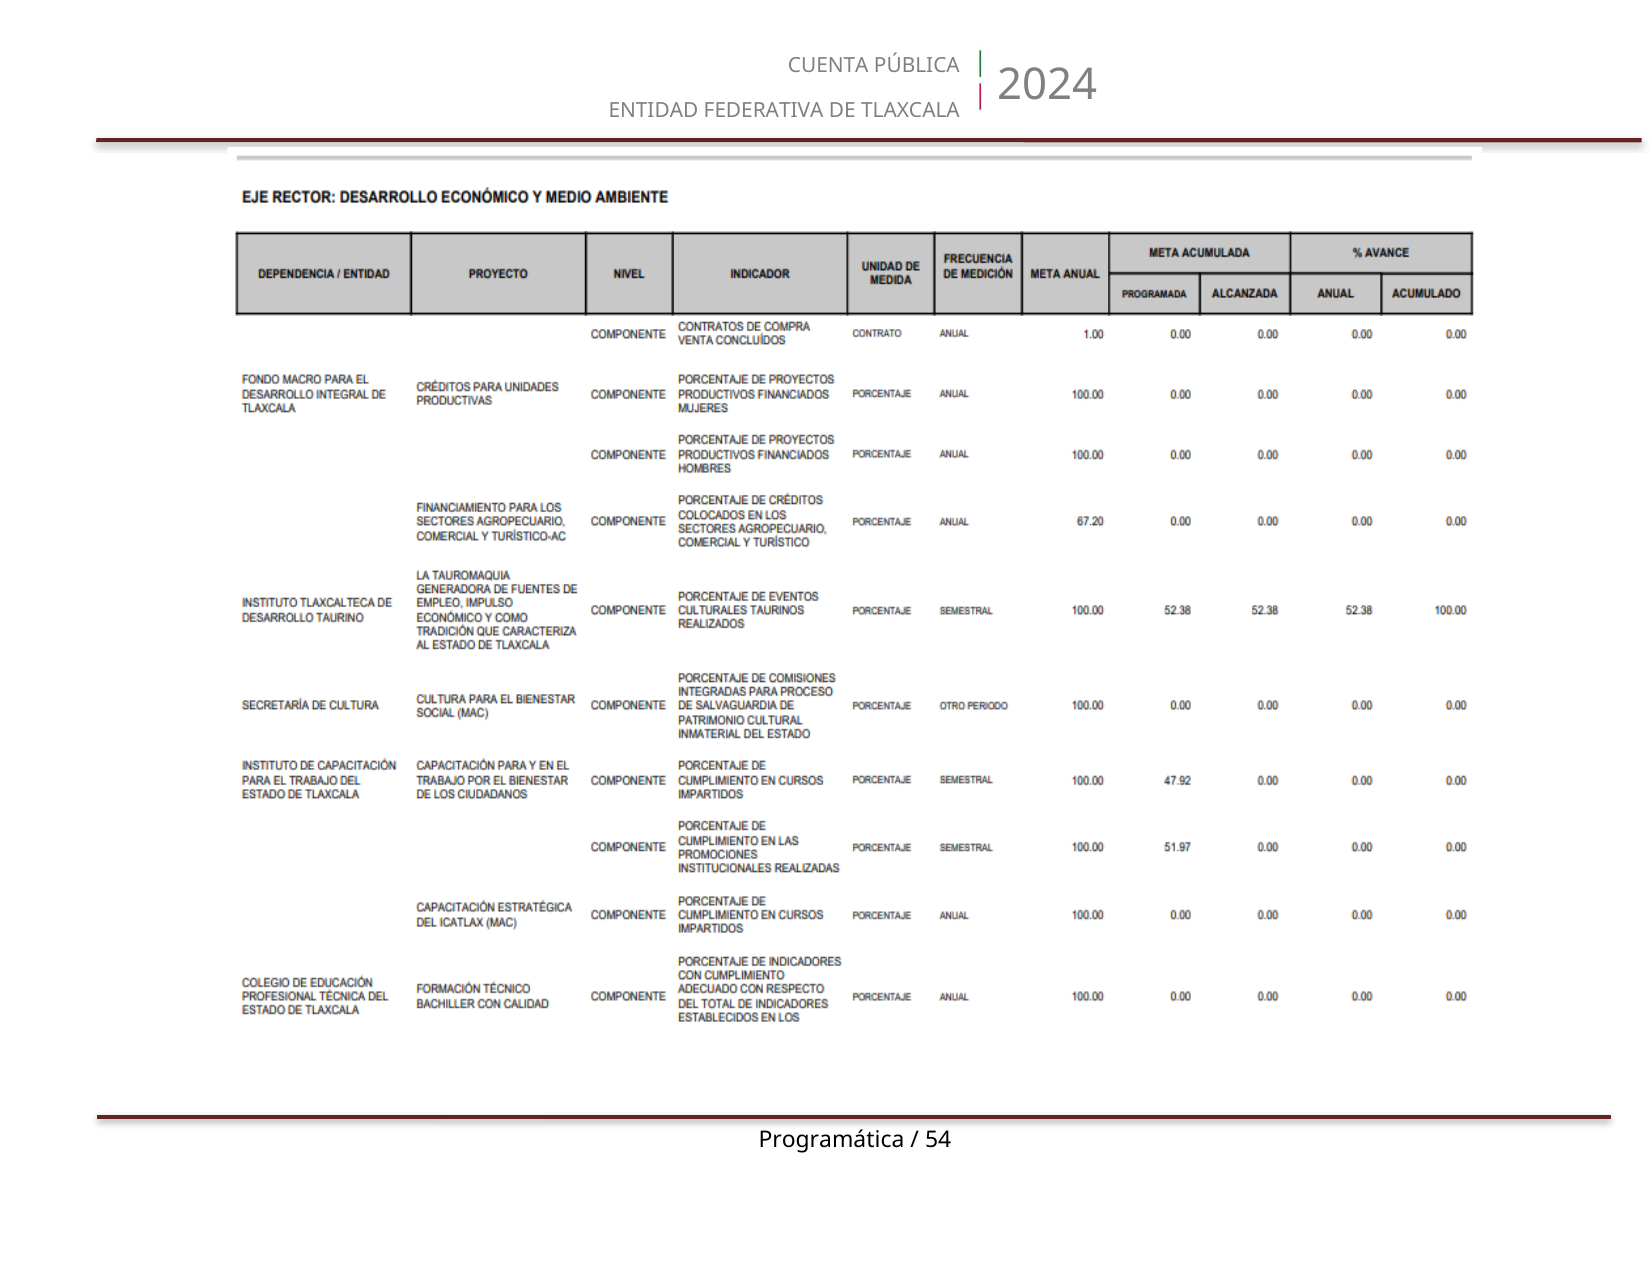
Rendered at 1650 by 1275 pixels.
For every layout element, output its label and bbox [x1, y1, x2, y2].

picture [974, 41, 991, 113]
picture [227, 147, 1482, 1036]
